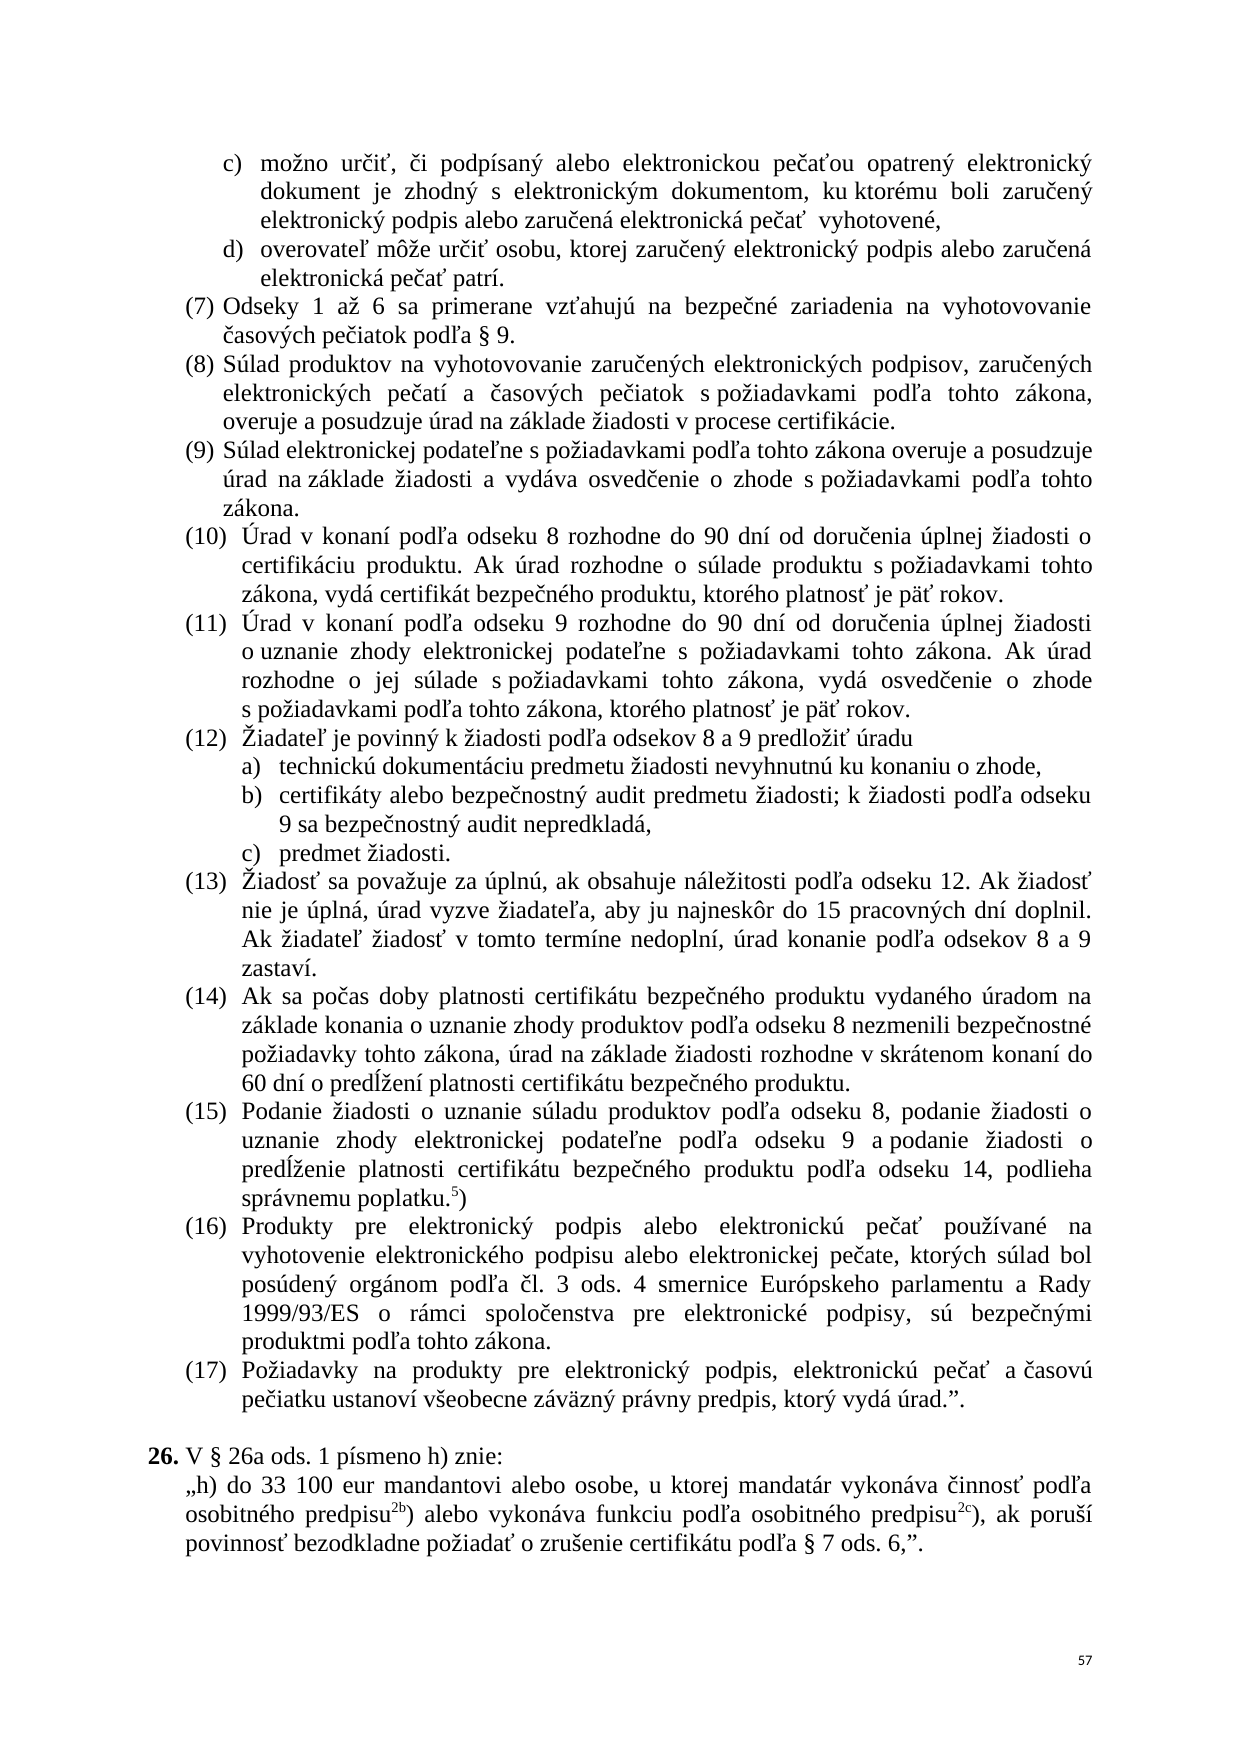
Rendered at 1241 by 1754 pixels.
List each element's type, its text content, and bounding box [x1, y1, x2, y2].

list certifikáty alebo bezpečnostný audit predmetu žiadosti; k žiadosti podľa odseku 9 sa bezpečnostný audit nepredkladá, [241, 780, 1093, 838]
list Požiadavky na produkty pre elektronický podpis, elektronickú pečať a časovú pečiatku ustanoví všeobecne záväzný právny predpis, ktorý vydá úrad.”. [185, 1355, 1093, 1413]
list Úrad v konaní podľa odseku 8 rozhodne do 90 dní od doručenia úplnej žiadosti o certifikáciu produktu. Ak úrad rozhodne o súlade produktu s požiadavkami tohto zákona, vydá certifikát bezpečného produktu, ktorého platnosť je päť rokov. [185, 521, 1093, 608]
list Ak sa počas doby platnosti certifikátu bezpečného produktu vydaného úradom na základe konania o uznanie zhody produktov podľa odseku 8 nezmenili bezpečnostné požiadavky tohto zákona, úrad na základe žiadosti rozhodne v skrátenom konaní do 60 dní o predĺžení platnosti certifikátu bezpečného produktu. [185, 981, 1093, 1096]
list Žiadosť sa považuje za úplnú, ak obsahuje náležitosti podľa odseku 12. Ak žiadosť nie je úplná, úrad vyzve žiadateľa, aby ju najneskôr do 15 pracovných dní doplnil. Ak žiadateľ žiadosť v tomto termíne nedoplní, úrad konanie podľa odsekov 8 a 9 zastaví. [185, 866, 1093, 981]
list V § 26a ods. 1 písmeno h) znie: [148, 1441, 1093, 1470]
list Súlad elektronickej podateľne s požiadavkami podľa tohto zákona overuje a posudzuje úrad na základe žiadosti a vydáva osvedčenie o zhode s požiadavkami podľa tohto zákona. [185, 435, 1093, 521]
list možno určiť, či podpísaný alebo elektronickou pečaťou opatrený elektronický dokument je zhodný s elektronickým dokumentom, ku ktorému boli zaručený elektronický podpis alebo zaručená elektronická pečať vyhotovené, [223, 148, 1093, 234]
list predmet žiadosti. [241, 838, 1093, 866]
list Úrad v konaní podľa odseku 9 rozhodne do 90 dní od doručenia úplnej žiadosti o uznanie zhody elektronickej podateľne s požiadavkami tohto zákona. Ak úrad rozhodne o jej súlade s požiadavkami tohto zákona, vydá osvedčenie o zhode s požiadavkami podľa tohto zákona, ktorého platnosť je päť rokov. [185, 608, 1093, 723]
list Produkty pre elektronický podpis alebo elektronickú pečať používané na vyhotovenie elektronického podpisu alebo elektronickej pečate, ktorých súlad bol posúdený orgánom podľa čl. 3 ods. 4 smernice Európskeho parlamentu a Rady 1999/93/ES o rámci spoločenstva pre elektronické podpisy, sú bezpečnými produktmi podľa tohto zákona. [185, 1211, 1093, 1355]
list technickú dokumentáciu predmetu žiadosti nevyhnutnú ku konaniu o zhode, [241, 751, 1093, 780]
list Žiadateľ je povinný k žiadosti podľa odsekov 8 a 9 predložiť úradu [185, 723, 1093, 751]
list Súlad produktov na vyhotovovanie zaručených elektronických podpisov, zaručených elektronických pečatí a časových pečiatok s požiadavkami podľa tohto zákona, overuje a posudzuje úrad na základe žiadosti v procese certifikácie. [185, 349, 1093, 435]
list Odseky 1 až 6 sa primerane vzťahujú na bezpečné zariadenia na vyhotovovanie časových pečiatok podľa § 9. [185, 291, 1093, 349]
text „h) do 33 100 eur mandantovi alebo osobe, u ktorej mandatár vykonáva činnosť podľa osobitného predpisu2b) alebo vykonáva funkciu podľa osobitného predpisu2c), ak poruší povinnosť bezodkladne požiadať o zrušenie certifikátu podľa § 7 ods. 6,”. [185, 1470, 1093, 1556]
list overovateľ môže určiť osobu, ktorej zaručený elektronický podpis alebo zaručená elektronická pečať patrí. [223, 234, 1093, 291]
list Podanie žiadosti o uznanie súladu produktov podľa odseku 8, podanie žiadosti o uznanie zhody elektronickej podateľne podľa odseku 9 a podanie žiadosti o predĺženie platnosti certifikátu bezpečného produktu podľa odseku 14, podlieha správnemu poplatku.5) [185, 1096, 1093, 1211]
